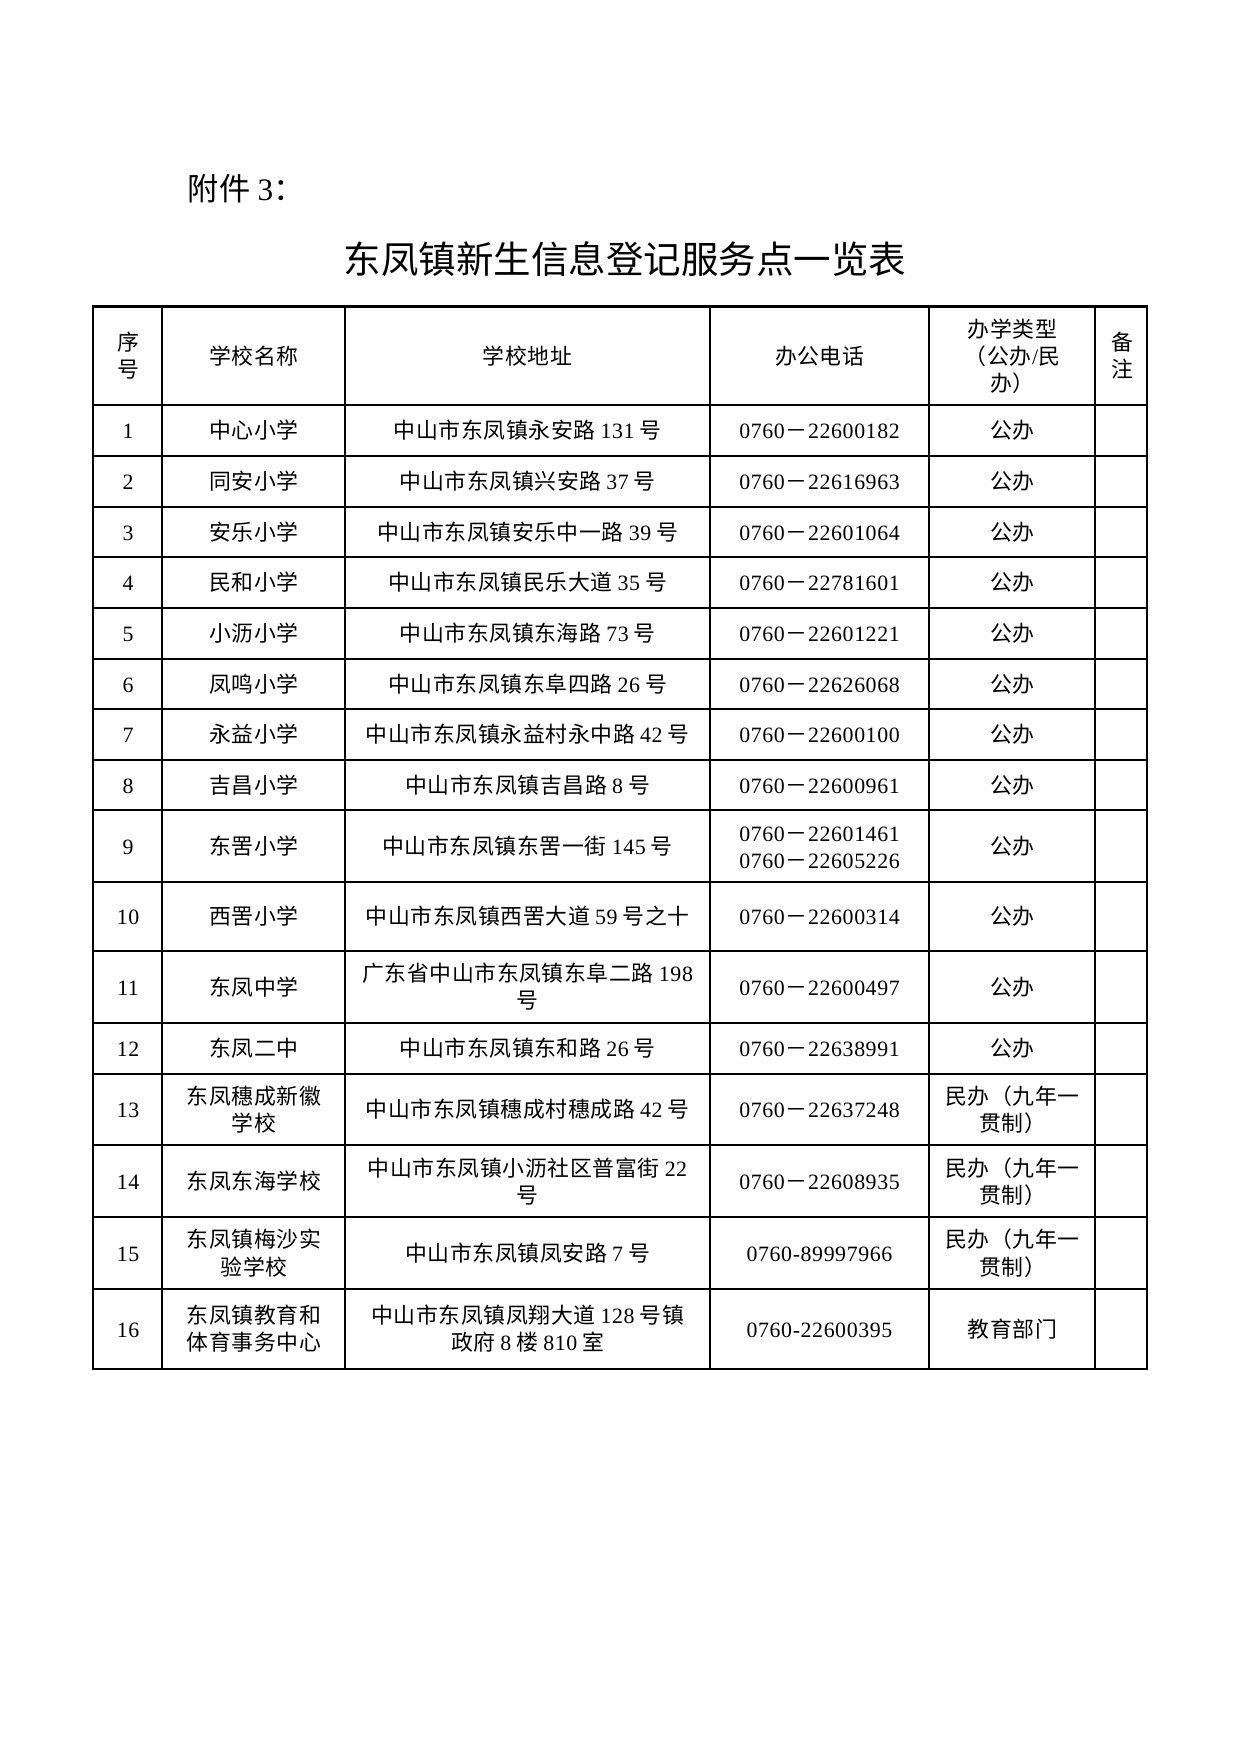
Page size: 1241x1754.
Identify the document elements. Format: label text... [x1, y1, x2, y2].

table_cell 中山市东凤镇东阜四路26号 [346, 660, 709, 708]
table_cell 中山市东凤镇安乐中一路39号 [346, 508, 709, 556]
table_cell 公办 [930, 761, 1094, 809]
table_cell 3 [94, 508, 161, 556]
table_header 备注 [1096, 308, 1146, 404]
table_cell 东凤镇梅沙实验学校 [163, 1218, 344, 1288]
table_cell [1096, 406, 1146, 455]
table_cell 0760-22600395 [711, 1290, 928, 1368]
table_cell [1096, 508, 1146, 556]
table_cell 公办 [930, 660, 1094, 708]
table_cell 东凤穗成新徽学校 [163, 1075, 344, 1144]
table_cell 中山市东凤镇凤翔大道128号镇政府8楼810室 [346, 1290, 709, 1368]
table_cell 东凤二中 [163, 1024, 344, 1072]
table_cell 中山市东凤镇西罟大道59号之十 [346, 883, 709, 950]
table_cell 15 [94, 1218, 161, 1288]
table_cell [1096, 883, 1146, 950]
table_cell [1096, 609, 1146, 657]
table_cell 10 [94, 883, 161, 950]
table_header 序号 [94, 308, 161, 404]
table_cell [1096, 710, 1146, 759]
table_cell 5 [94, 609, 161, 657]
table_cell 0760－22781601 [711, 558, 928, 607]
table_cell 公办 [930, 406, 1094, 455]
table_cell 中山市东凤镇永安路131号 [346, 406, 709, 455]
table_cell 中山市东凤镇兴安路37号 [346, 457, 709, 506]
table_cell 0760－22601064 [711, 508, 928, 556]
table_cell 0760－22600497 [711, 952, 928, 1022]
table_cell 中山市东凤镇东海路73号 [346, 609, 709, 657]
table_cell 中山市东凤镇凤安路7号 [346, 1218, 709, 1288]
table_cell 2 [94, 457, 161, 506]
table_cell 教育部门 [930, 1290, 1094, 1368]
table_cell 小沥小学 [163, 609, 344, 657]
table_cell 0760－22600961 [711, 761, 928, 809]
table_cell 0760－22638991 [711, 1024, 928, 1072]
table_cell 公办 [930, 558, 1094, 607]
table_cell [1096, 761, 1146, 809]
list 附件3： [187, 162, 1053, 210]
table_cell 同安小学 [163, 457, 344, 506]
table_header 办公电话 [711, 308, 928, 404]
table_cell 14 [94, 1146, 161, 1216]
table_cell 中山市东凤镇穗成村穗成路42号 [346, 1075, 709, 1144]
table_cell 中山市东凤镇东罟一街145号 [346, 811, 709, 881]
table_cell 西罟小学 [163, 883, 344, 950]
table_cell 公办 [930, 609, 1094, 657]
table_cell 民办（九年一贯制） [930, 1075, 1094, 1144]
list 东凤镇新生信息登记服务点一览表 [187, 229, 1053, 284]
table_cell [1096, 558, 1146, 607]
table_cell [1096, 1290, 1146, 1368]
table_cell 广东省中山市东凤镇东阜二路198号 [346, 952, 709, 1022]
table_cell 公办 [930, 508, 1094, 556]
table_cell [1096, 952, 1146, 1022]
table_cell 安乐小学 [163, 508, 344, 556]
table_cell 中山市东凤镇永益村永中路42号 [346, 710, 709, 759]
table_cell 11 [94, 952, 161, 1022]
table_cell 民办（九年一贯制） [930, 1146, 1094, 1216]
table_cell 0760-89997966 [711, 1218, 928, 1288]
table_cell 8 [94, 761, 161, 809]
table_cell 16 [94, 1290, 161, 1368]
table_cell 永益小学 [163, 710, 344, 759]
table_header 学校名称 [163, 308, 344, 404]
table_cell 东罟小学 [163, 811, 344, 881]
table_cell 4 [94, 558, 161, 607]
table_cell 中山市东凤镇东和路26号 [346, 1024, 709, 1072]
table_cell 中山市东凤镇吉昌路8号 [346, 761, 709, 809]
table_cell 0760－22600100 [711, 710, 928, 759]
table_cell 东凤东海学校 [163, 1146, 344, 1216]
table_cell [1096, 1024, 1146, 1072]
table_cell 东凤镇教育和体育事务中心 [163, 1290, 344, 1368]
table_cell 6 [94, 660, 161, 708]
table_cell [1096, 457, 1146, 506]
table_cell [1096, 1075, 1146, 1144]
table_cell 0760－22626068 [711, 660, 928, 708]
table_cell 凤鸣小学 [163, 660, 344, 708]
table_cell 公办 [930, 710, 1094, 759]
table_cell 公办 [930, 1024, 1094, 1072]
table_cell 民办（九年一贯制） [930, 1218, 1094, 1288]
table_cell 7 [94, 710, 161, 759]
table_cell 中山市东凤镇小沥社区普富街22号 [346, 1146, 709, 1216]
table_header 学校地址 [346, 308, 709, 404]
table_cell 0760－22637248 [711, 1075, 928, 1144]
table_cell [1096, 660, 1146, 708]
table_cell [1096, 1146, 1146, 1216]
table_cell 0760－22616963 [711, 457, 928, 506]
table_cell 公办 [930, 952, 1094, 1022]
table_cell 中山市东凤镇民乐大道35号 [346, 558, 709, 607]
table_cell 公办 [930, 811, 1094, 881]
table_cell 中心小学 [163, 406, 344, 455]
table_cell 12 [94, 1024, 161, 1072]
table_cell [1096, 1218, 1146, 1288]
table_cell 13 [94, 1075, 161, 1144]
table_header 办学类型 （公办/民办） [930, 308, 1094, 404]
table_cell 公办 [930, 883, 1094, 950]
table_cell 0760－22600314 [711, 883, 928, 950]
table_cell 1 [94, 406, 161, 455]
table_cell [1096, 811, 1146, 881]
table_cell 民和小学 [163, 558, 344, 607]
table_cell 0760－22608935 [711, 1146, 928, 1216]
table_cell 0760－22601461 0760－22605226 [711, 811, 928, 881]
table_cell 0760－22600182 [711, 406, 928, 455]
table_cell 吉昌小学 [163, 761, 344, 809]
table_cell 0760－22601221 [711, 609, 928, 657]
table_cell 9 [94, 811, 161, 881]
table_cell 东凤中学 [163, 952, 344, 1022]
table_cell 公办 [930, 457, 1094, 506]
